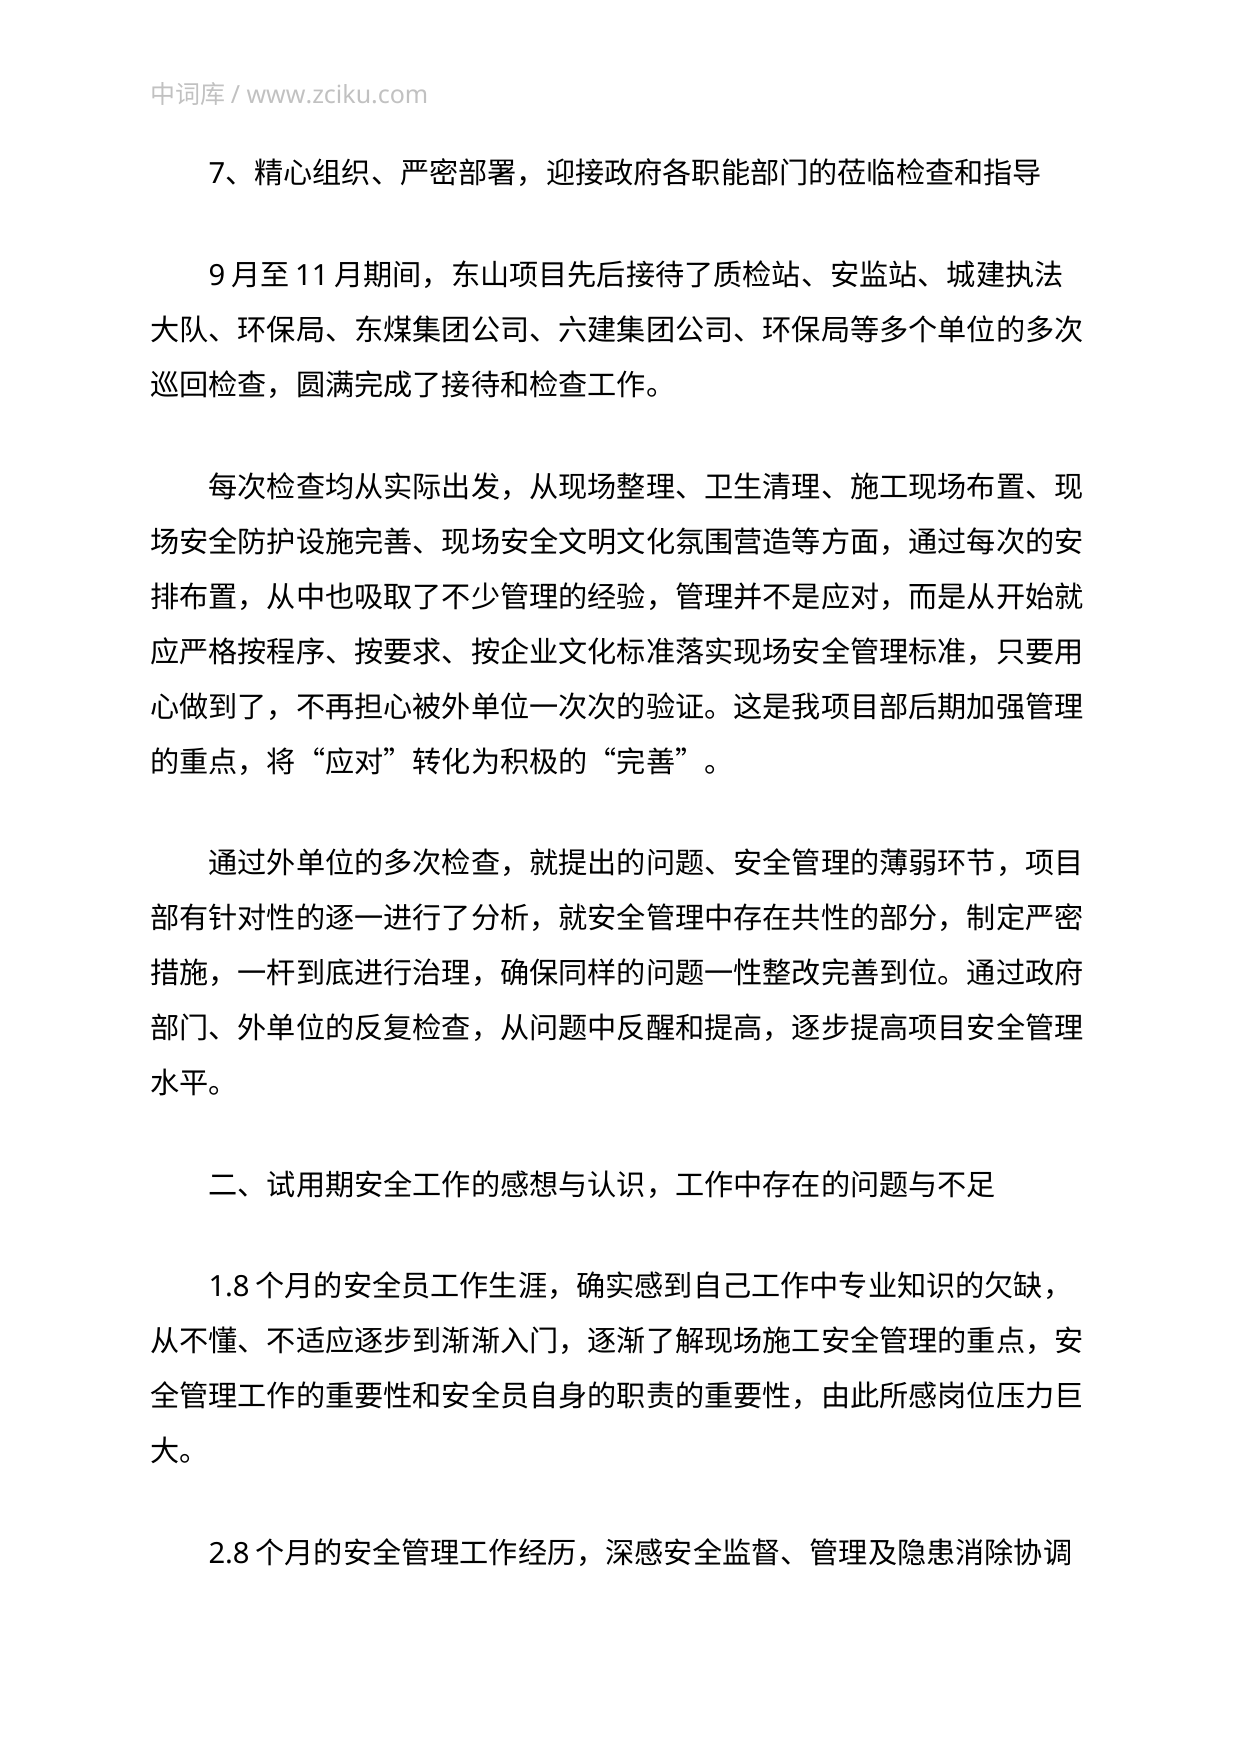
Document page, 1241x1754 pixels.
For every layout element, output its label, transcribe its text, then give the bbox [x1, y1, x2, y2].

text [150, 1529, 1090, 1572]
text 9月至11月期间，东山项目先后接待了质检站、安监站、城建执法大队、环保局、东煤集团公司、六建集团公司、环保局等多个单位的多次巡回检查，圆满完成了接待和检查工作。 [150, 252, 1090, 404]
text 1.8个月的安全员工作生涯，确实感到自己工作中专业知识的欠缺，从不懂、不适应逐步到渐渐入门，逐渐了解现场施工安全管理的重点，安全管理工作的重要性和安全员自身的职责的重要性，由此所感岗位压力巨大。 [150, 1263, 1090, 1470]
text 每次检查均从实际出发，从现场整理、卫生清理、施工现场布置、现场安全防护设施完善、现场安全文明文化氛围营造等方面，通过每次的安排布置，从中也吸取了不少管理的经验，管理并不是应对，而是从开始就应严格按程序、按要求、按企业文化标准落实现场安全管理标准，只要用心做到了，不再担心被外单位一次次的验证。这是我项目部后期加强管理的重点，将“应对”转化为积极的“完善”。 [150, 464, 1090, 780]
text 7、精心组织、严密部署，迎接政府各职能部门的莅临检查和指导 [150, 150, 1090, 192]
text 通过外单位的多次检查，就提出的问题、安全管理的薄弱环节，项目部有针对性的逐一进行了分析，就安全管理中存在共性的部分，制定严密措施，一杆到底进行治理，确保同样的问题一性整改完善到位。通过政府部门、外单位的反复检查，从问题中反醒和提高，逐步提高项目安全管理水平。 [150, 840, 1090, 1102]
text 二、试用期安全工作的感想与认识，工作中存在的问题与不足 [150, 1161, 1090, 1203]
